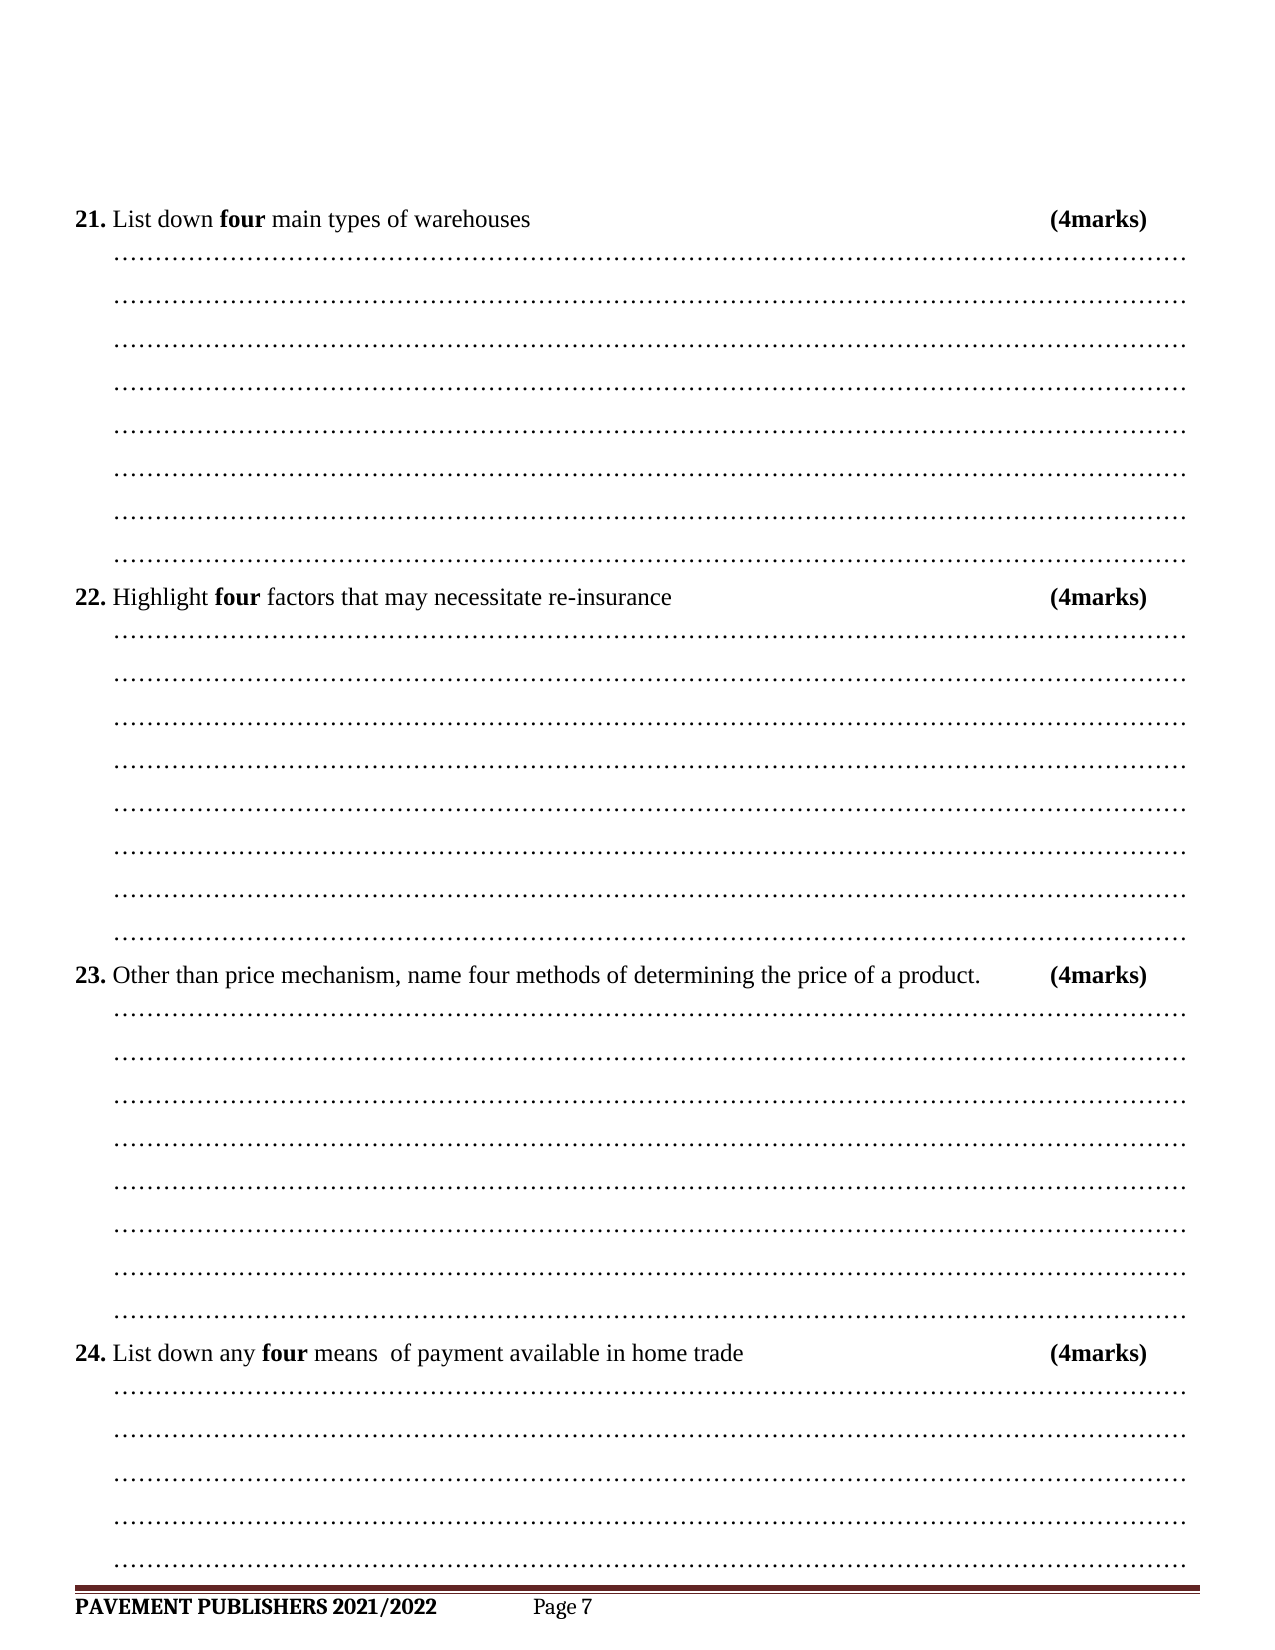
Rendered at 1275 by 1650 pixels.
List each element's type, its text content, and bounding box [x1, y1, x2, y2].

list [112, 1371, 1200, 1573]
list Other than price mechanism, name four methods of determining the price of a product. (4marks) [75, 960, 1200, 989]
list List down four main types of warehouses (4marks) [75, 204, 1200, 233]
list Highlight four factors that may necessitate re-insurance (4marks) [75, 582, 1200, 611]
list List down any four means of payment available in home trade (4marks) [75, 1338, 1200, 1367]
